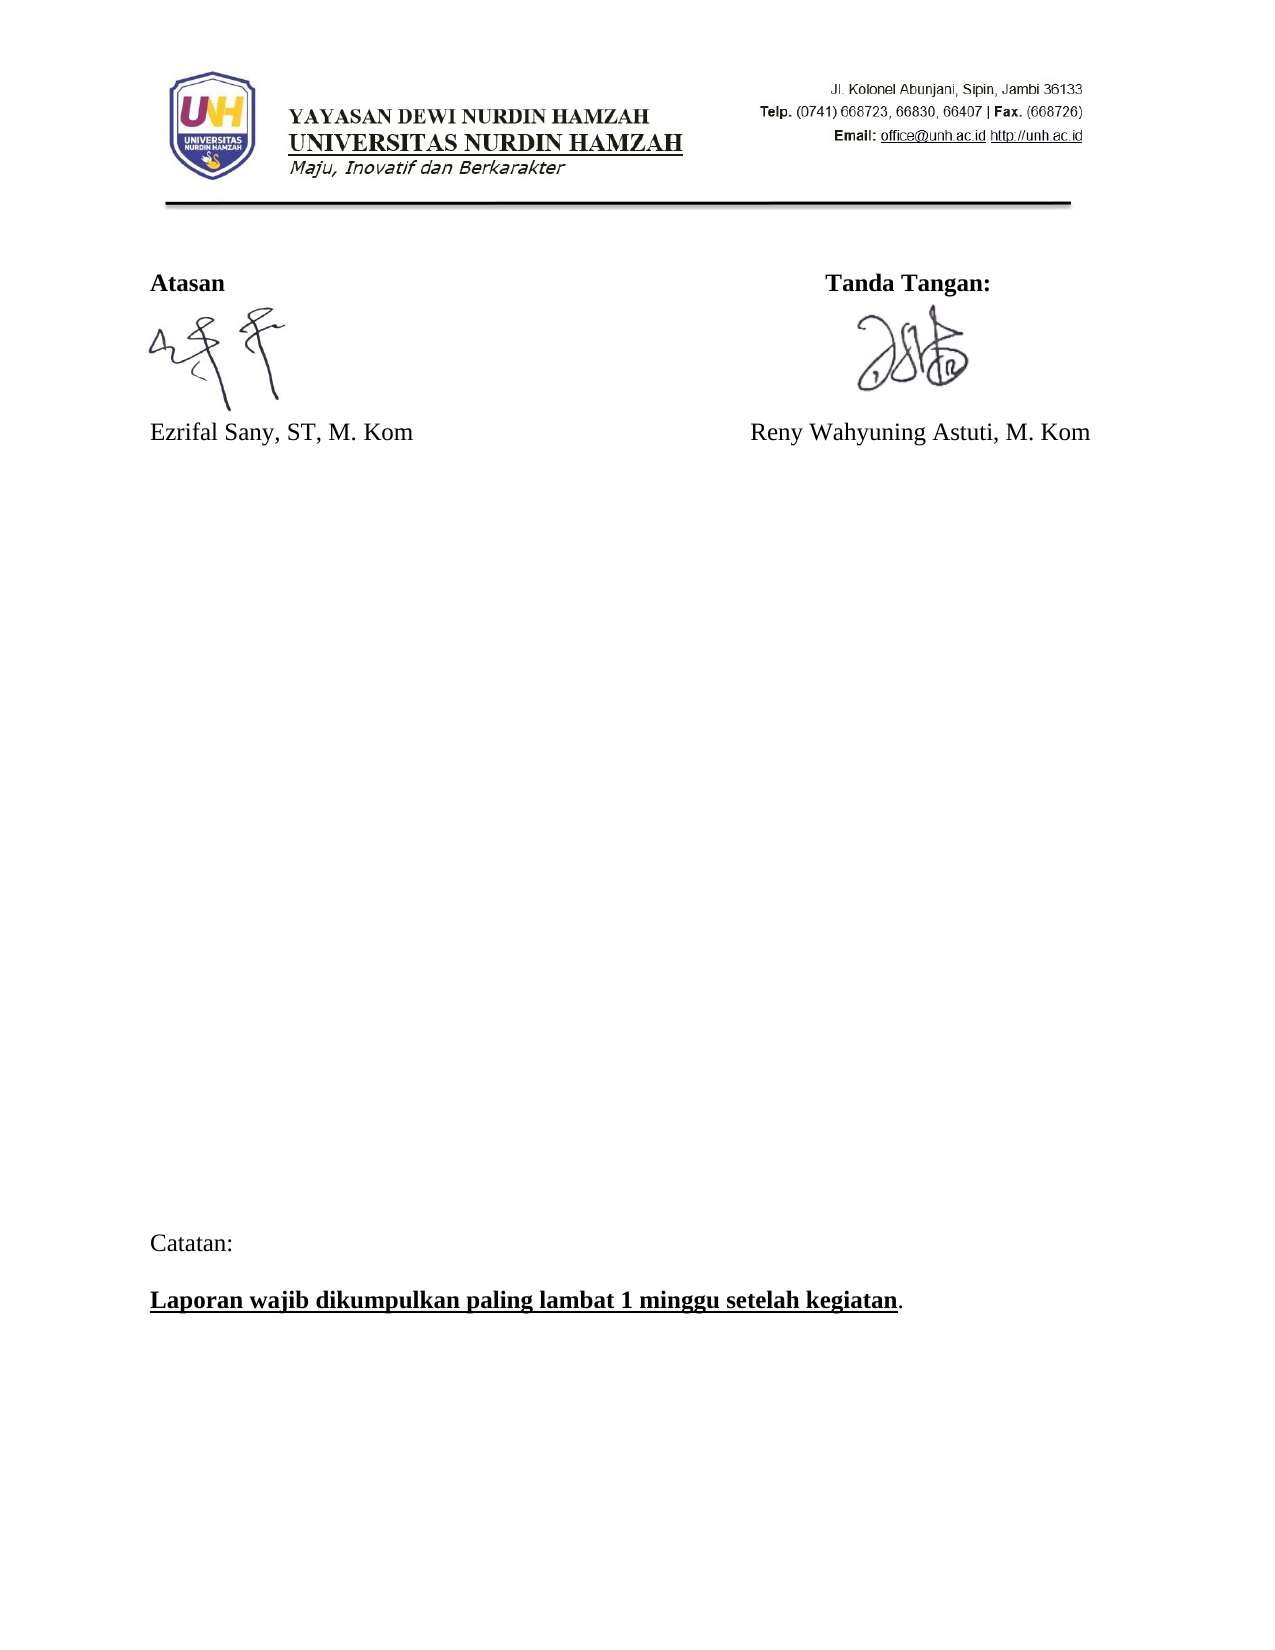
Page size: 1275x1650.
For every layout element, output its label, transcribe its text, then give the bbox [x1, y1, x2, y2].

picture [150, 59, 1082, 210]
text Laporan wajib dikumpulkan paling lambat 1 minggu setelah kegiatan. [150, 1286, 1212, 1314]
picture [847, 297, 976, 397]
text Catatan: [150, 1228, 1212, 1256]
picture [139, 297, 298, 416]
text Ezrifal Sany, ST, M. Kom Reny Wahyuning Astuti, M. Kom [150, 417, 1212, 446]
text Atasan Tanda Tangan: [150, 268, 1212, 297]
